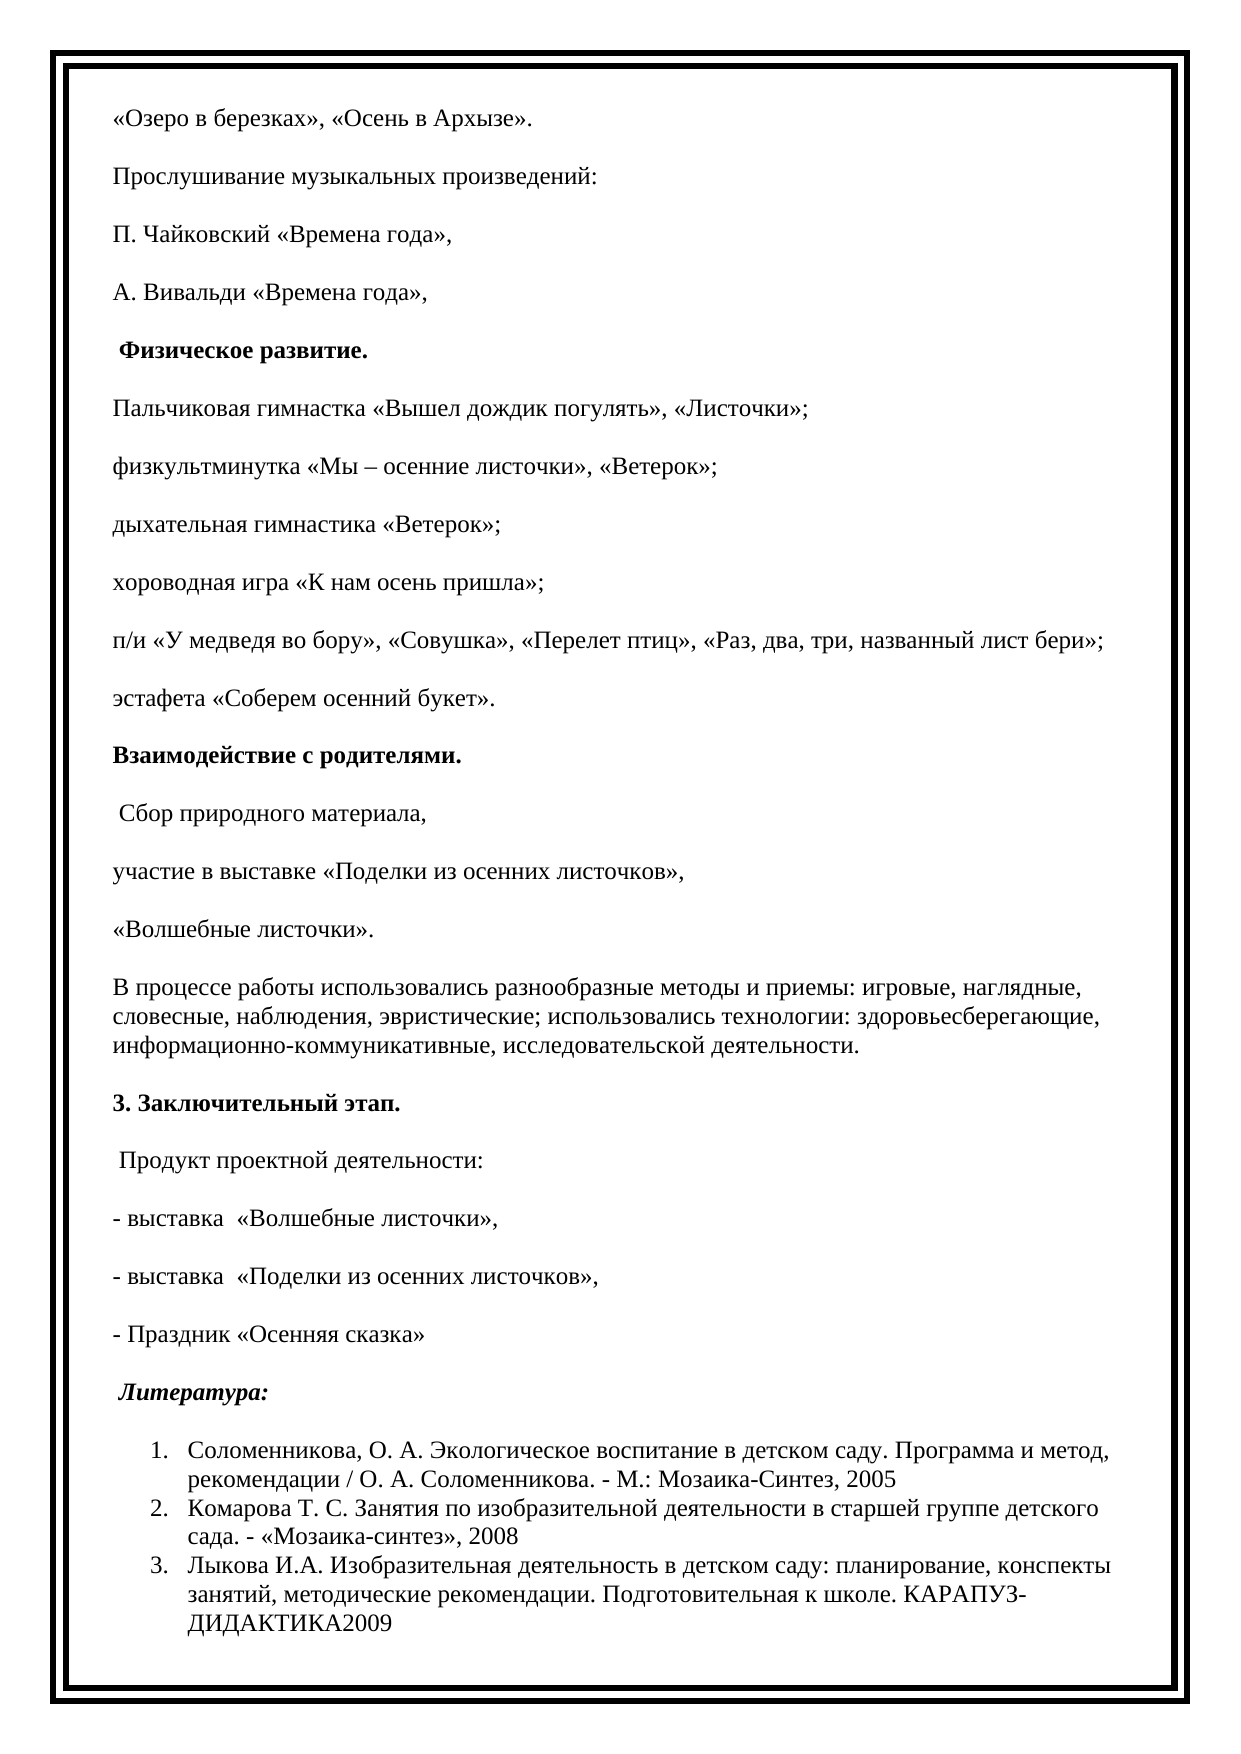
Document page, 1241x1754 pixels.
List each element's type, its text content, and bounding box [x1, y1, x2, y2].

text «Волшебные листочки». [112, 914, 1152, 943]
list Лыкова И.А. Изобразительная деятельность в детском саду: планирование, конспекты занятий, методические рекомендации. Подготовительная к школе. КАРАПУЗ-ДИДАКТИКА2009 [150, 1550, 1152, 1636]
text дыхательная гимнастика «Ветерок»; [112, 509, 1152, 538]
list Комарова Т. С. Занятия по изобразительной деятельности в старшей группе детского сада. - «Мозаика-синтез», 2008 [150, 1493, 1152, 1550]
text п/и «У медведя во бору», «Совушка», «Перелет птиц», «Раз, два, три, названный лист бери»; [112, 625, 1152, 653]
text хороводная игра «К нам осень пришла»; [112, 567, 1152, 596]
text эстафета «Соберем осенний букет». [112, 683, 1152, 711]
text П. Чайковский «Времена года», [112, 219, 1152, 248]
text участие в выставке «Поделки из осенних листочков», [112, 856, 1152, 885]
text физкультминутка «Мы – осенние листочки», «Ветерок»; [112, 451, 1152, 480]
text - Праздник «Осенняя сказка» [112, 1319, 1152, 1348]
text Литература: [112, 1377, 1152, 1406]
text - выставка «Волшебные листочки», [112, 1203, 1152, 1232]
text Продукт проектной деятельности: [112, 1146, 1152, 1174]
text Пальчиковая гимнастка «Вышел дождик погулять», «Листочки»; [112, 393, 1152, 422]
text Взаимодействие с родителями. [112, 741, 1152, 769]
text А. Вивальди «Времена года», [112, 277, 1152, 306]
text 3. Заключительный этап. [112, 1088, 1152, 1116]
list Соломенникова, О. А. Экологическое воспитание в детском саду. Программа и метод, рекомендации / О. А. Соломенникова. - М.: Мозаика-Синтез, 2005 [150, 1435, 1152, 1493]
text Физическое развитие. [112, 335, 1152, 364]
text Прослушивание музыкальных произведений: [112, 161, 1152, 190]
text - выставка «Поделки из осенних листочков», [112, 1261, 1152, 1290]
text В процессе работы использовались разнообразные методы и приемы: игровые, наглядные, словесные, наблюдения, эвристические; использовались технологии: здоровьесберегающие, информационно-коммуникативные, исследовательской деятельности. [112, 972, 1152, 1058]
text «Озеро в березках», «Осень в Архызе». [112, 103, 1152, 132]
text Сбор природного материала, [112, 798, 1152, 827]
